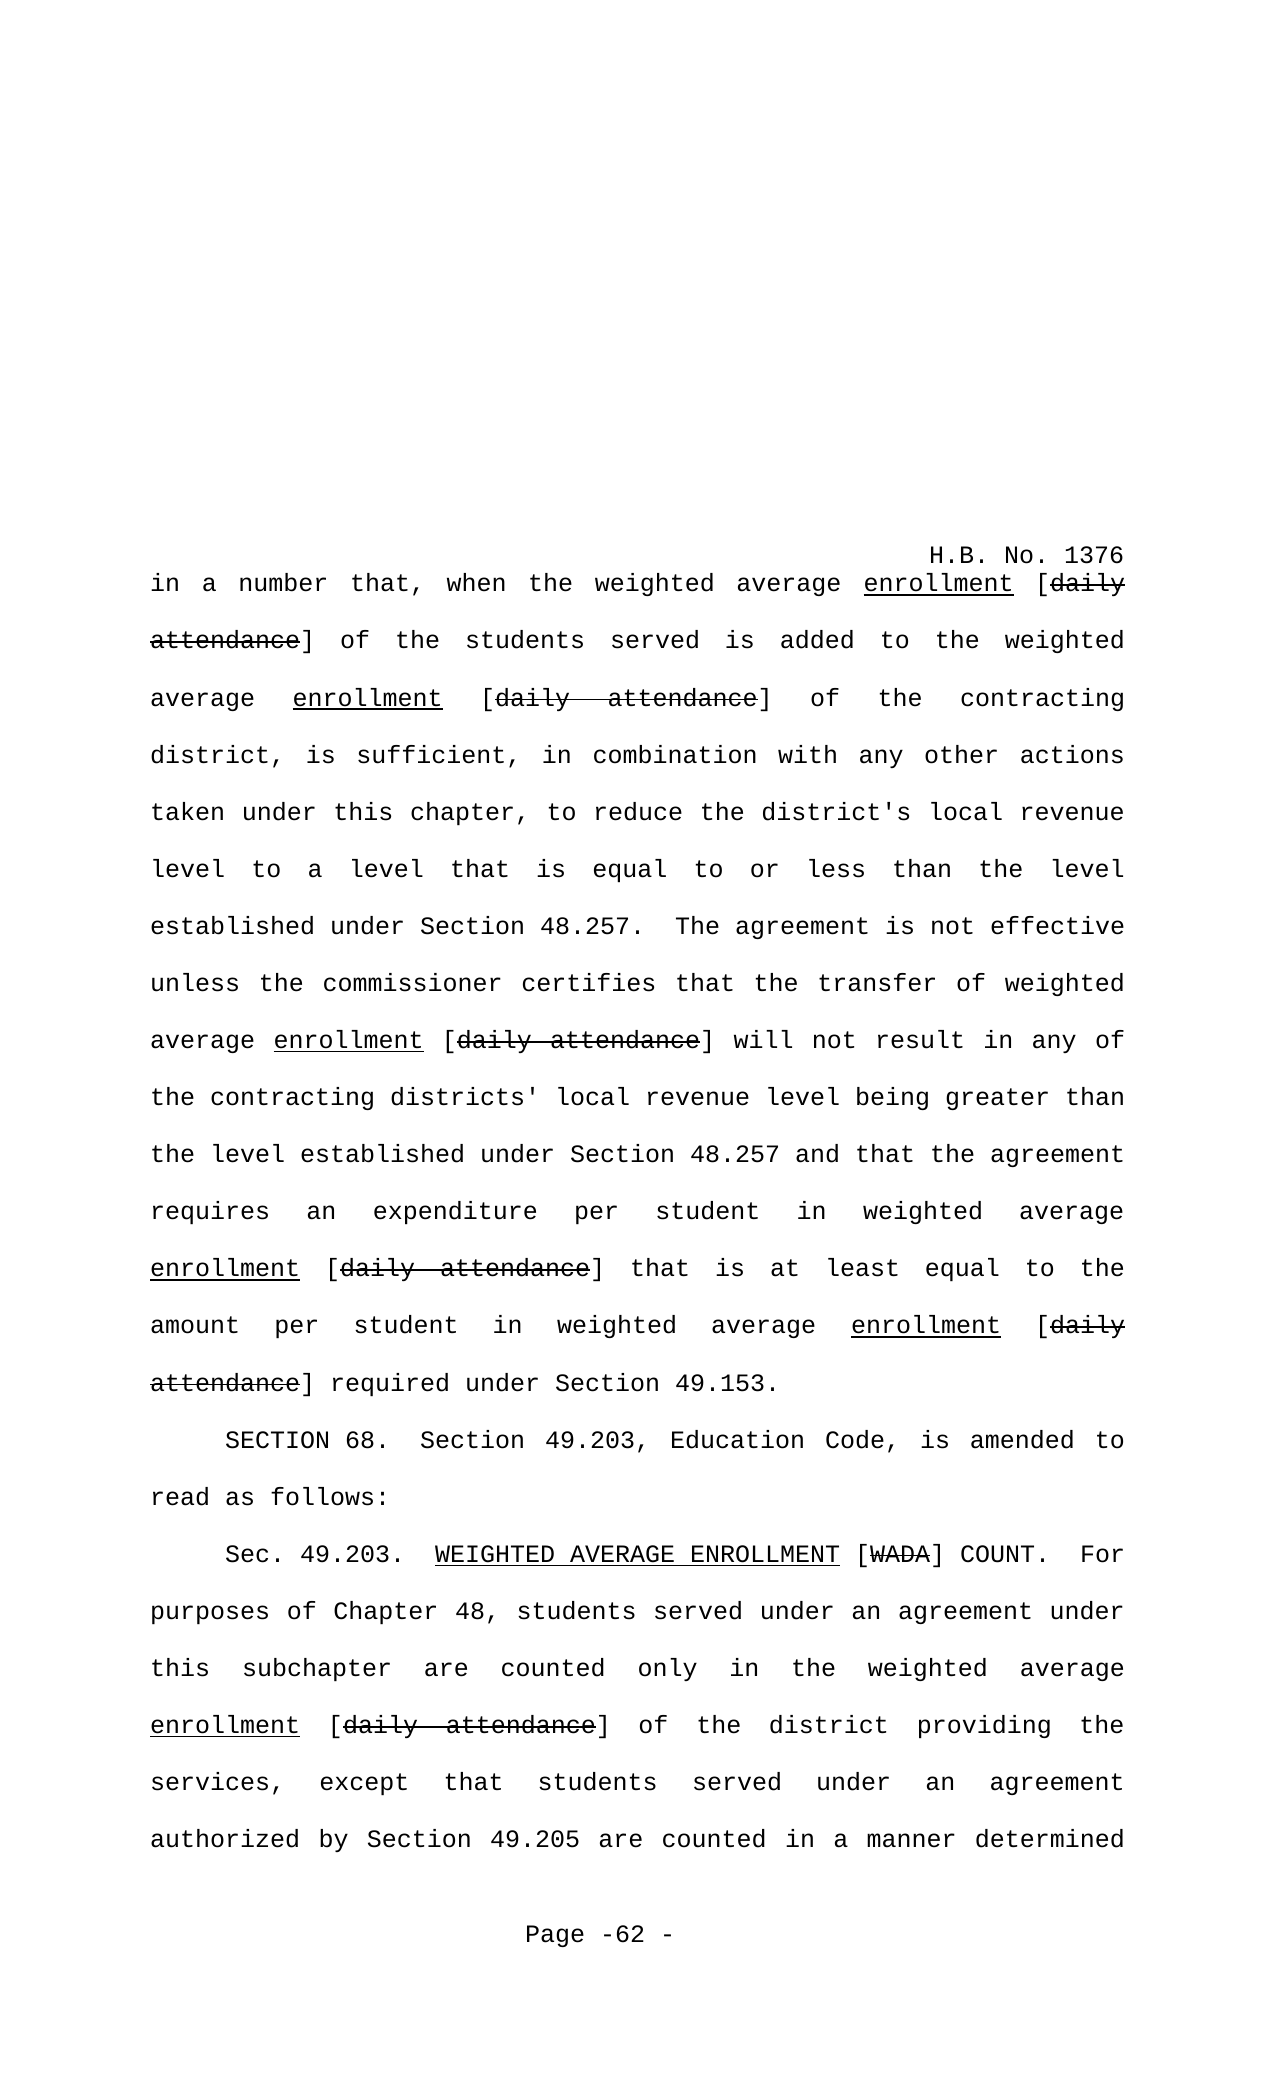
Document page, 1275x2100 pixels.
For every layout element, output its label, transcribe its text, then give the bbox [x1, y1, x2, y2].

text SECTION 68. Section 49.203, Education Code, is amended to read as follows: [150, 1427, 1125, 1513]
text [150, 1541, 1125, 1855]
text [150, 571, 1125, 1398]
